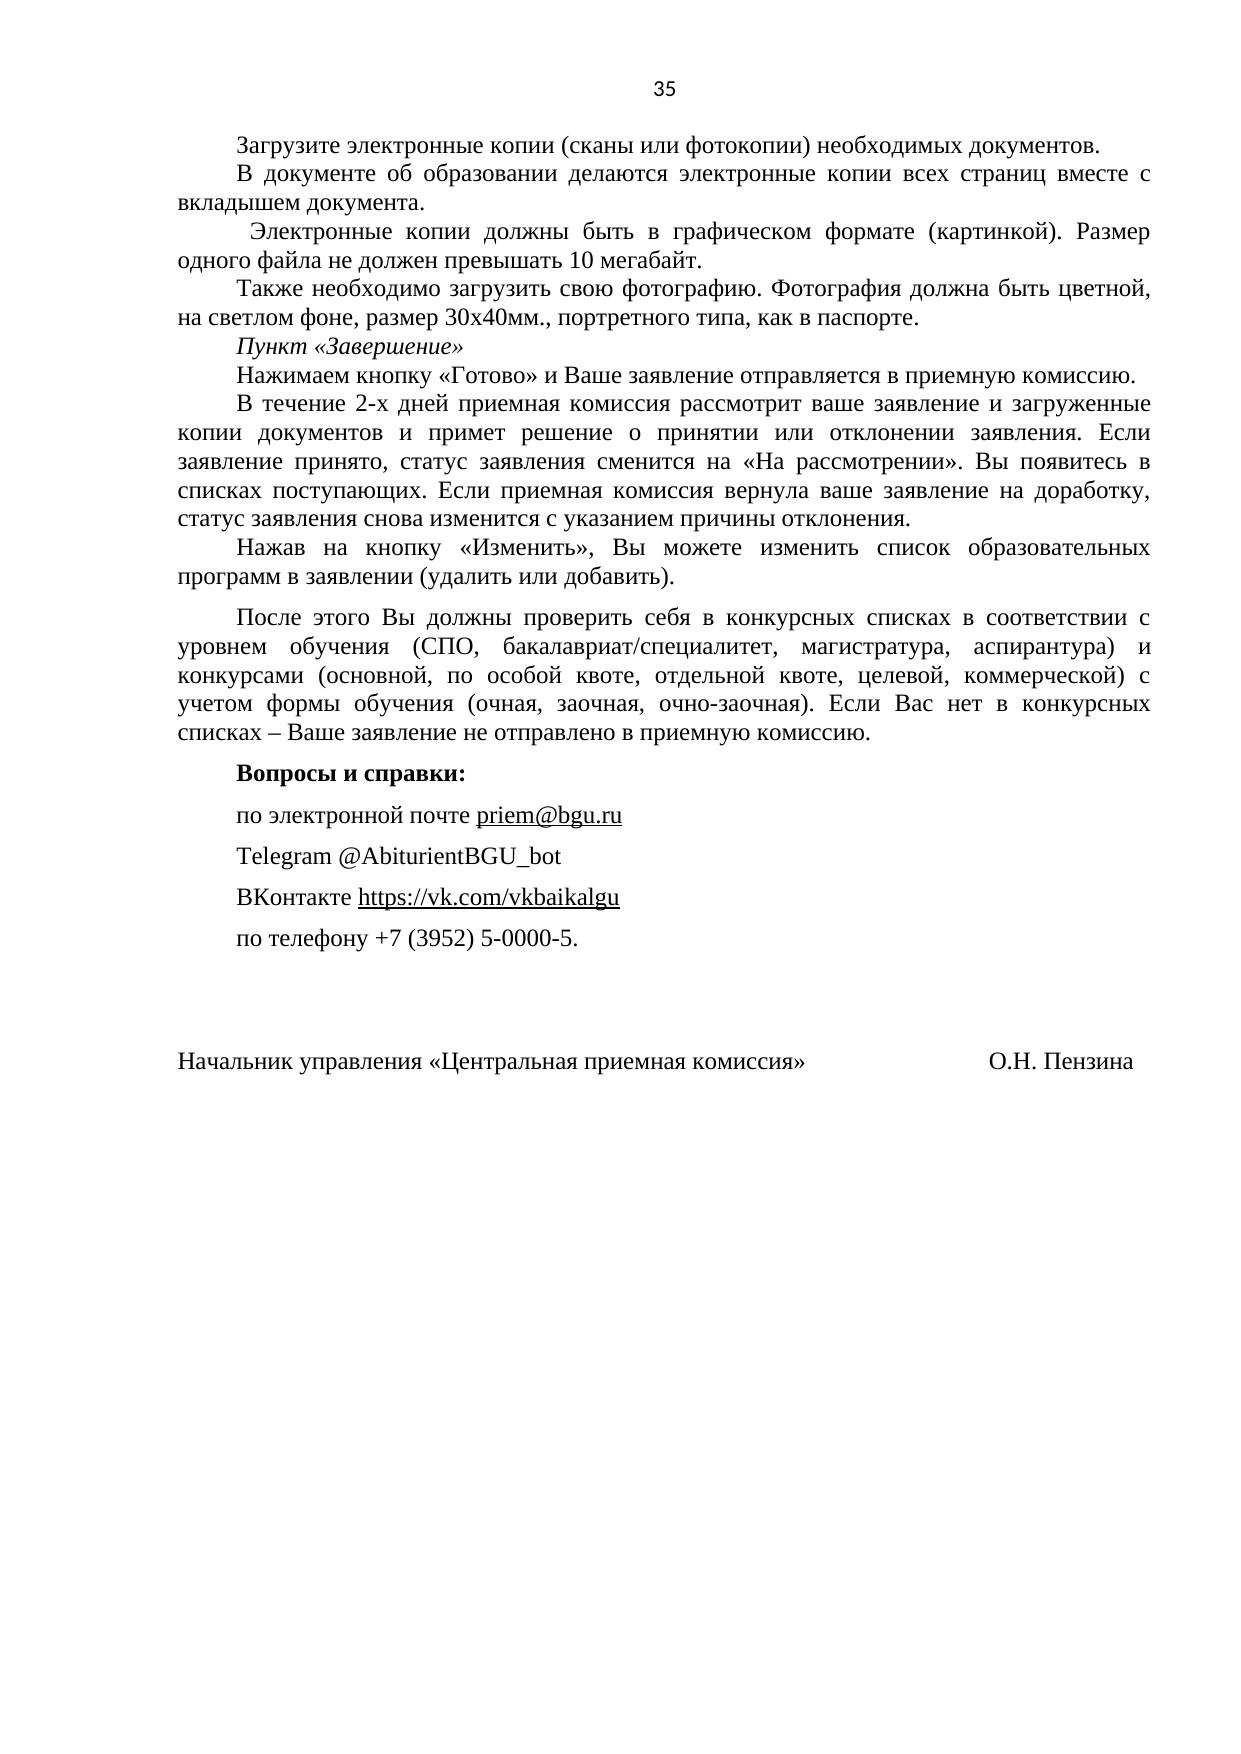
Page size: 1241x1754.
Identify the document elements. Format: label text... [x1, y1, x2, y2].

text Вопросы и справки: [177, 758, 1152, 787]
text ВКонтакте https://vk.com/vkbaikalgu [177, 882, 1152, 911]
text по электронной почте priem@bgu.ru [177, 800, 1152, 828]
text Начальник управления «Центральная приемная комиссия» О.Н. Пензина [177, 1046, 1152, 1074]
text Также необходимо загрузить свою фотографию. Фотография должна быть цветной, на светлом фоне, размер 30x40мм., портретного типа, как в паспорте. [177, 273, 1152, 331]
text по телефону +7 (3952) 5-0000-5. [177, 923, 1152, 952]
text Нажав на кнопку «Изменить», Вы можете изменить список образовательных программ в заявлении (удалить или добавить). [177, 532, 1152, 590]
text Загрузите электронные копии (сканы или фотокопии) необходимых документов. [177, 130, 1152, 158]
text Пункт «Завершение» [177, 331, 1152, 360]
text В течение 2-х дней приемная комиссия рассмотрит ваше заявление и загруженные копии документов и примет решение о принятии или отклонении заявления. Если заявление принято, статус заявления сменится на «На рассмотрении». Вы появитесь в списках поступающих. Если приемная комиссия вернула ваше заявление на доработку, статус заявления снова изменится с указанием причины отклонения. [177, 388, 1152, 532]
text Нажимаем кнопку «Готово» и Ваше заявление отправляется в приемную комиссию. [177, 360, 1152, 388]
text После этого Вы должны проверить себя в конкурсных списках в соответствии с уровнем обучения (СПО, бакалавриат/специалитет, магистратура, аспирантура) и конкурсами (основной, по особой квоте, отдельной квоте, целевой, коммерческой) с учетом формы обучения (очная, заочная, очно-заочная). Если Вас нет в конкурсных списках – Ваше заявление не отправлено в приемную комиссию. [177, 602, 1152, 746]
text Telegram @AbiturientBGU_bot [177, 841, 1152, 870]
text В документе об образовании делаются электронные копии всех страниц вместе с вкладышем документа. [177, 158, 1152, 216]
text Электронные копии должны быть в графическом формате (картинкой). Размер одного файла не должен превышать 10 мегабайт. [177, 216, 1152, 273]
